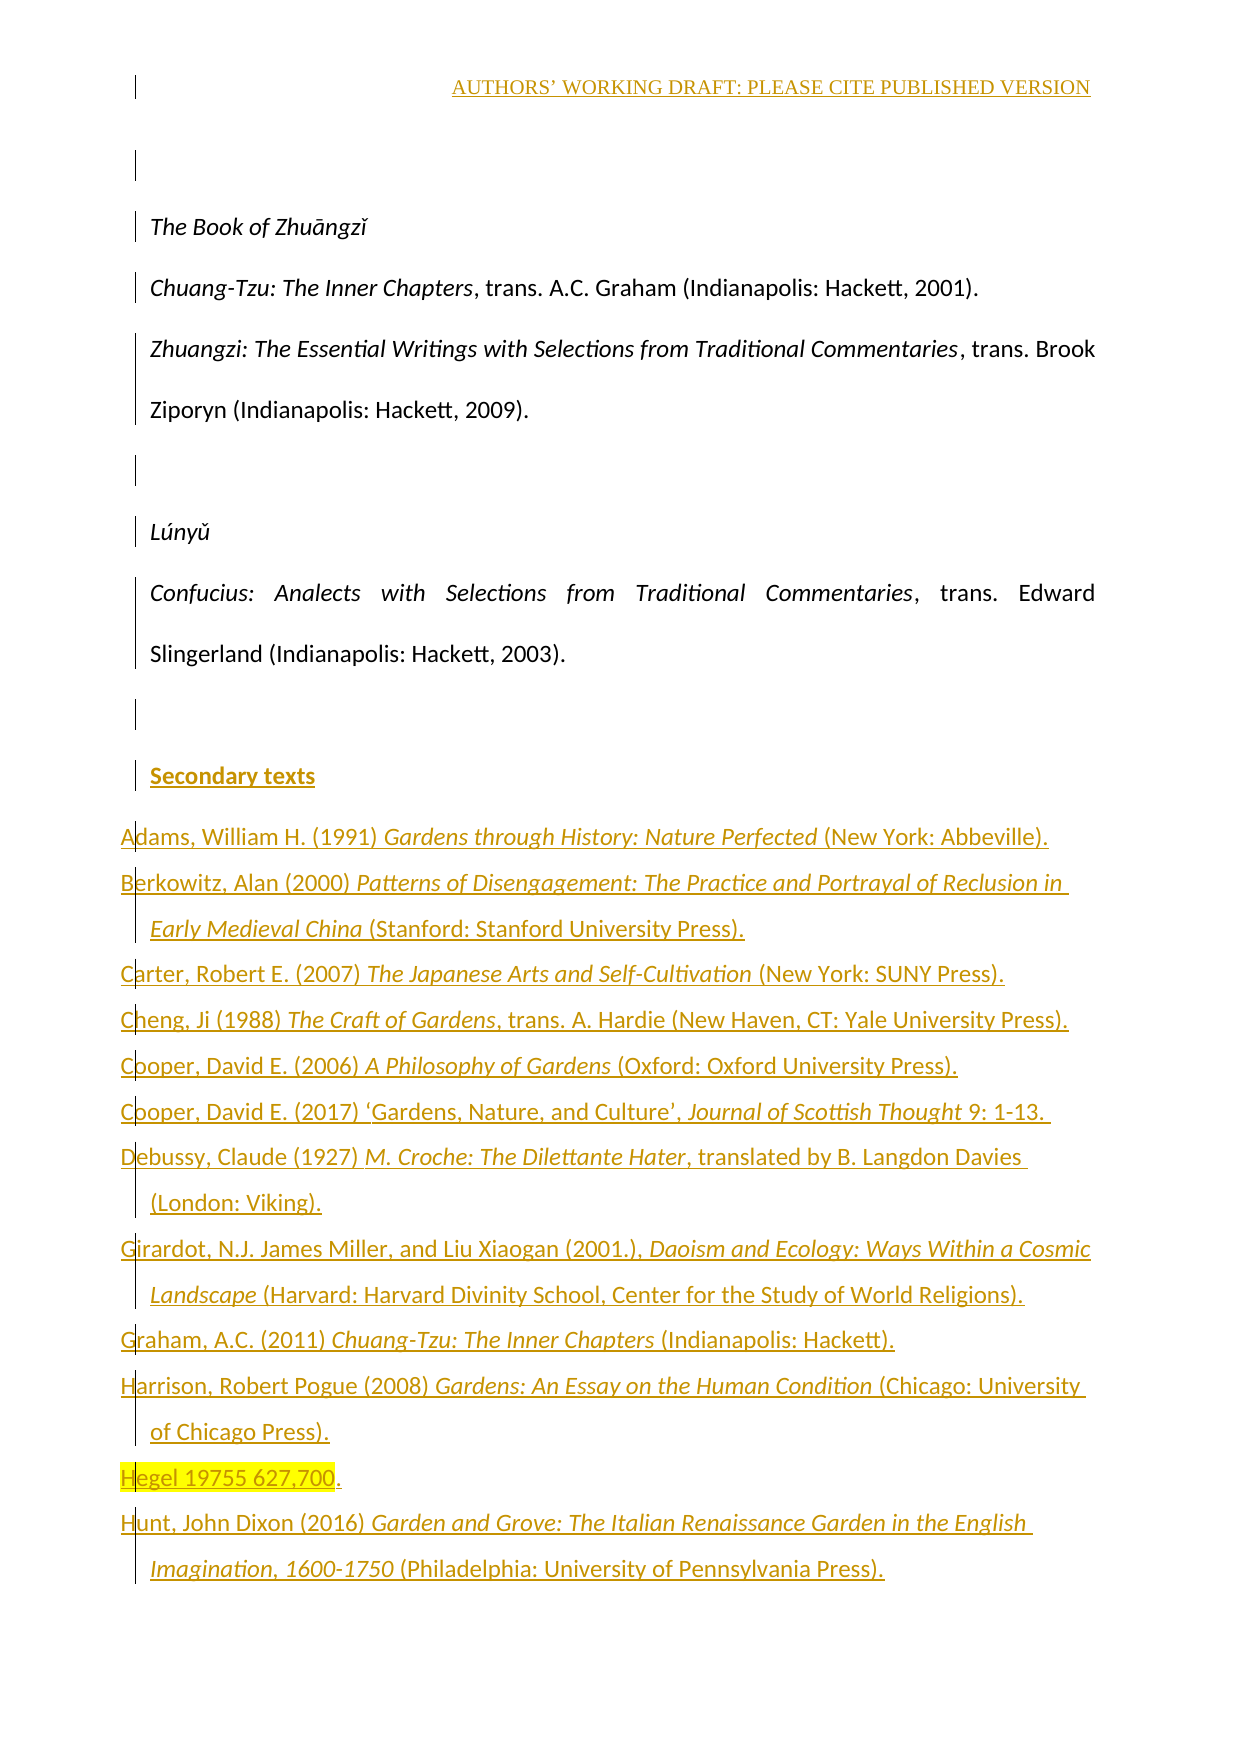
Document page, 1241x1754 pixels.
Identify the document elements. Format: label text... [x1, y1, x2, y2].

text Chuang-Tzu: The Inner Chapters, trans. A.C. Graham (Indianapolis: Hackett, 2001). [150, 272, 1096, 303]
text The Book of Zhuāngzǐ [150, 211, 1096, 242]
text Zhuangzi: The Essential Writings with Selections from Traditional Commentaries, trans. Brook Ziporyn (Indianapolis: Hackett, 2009). [150, 333, 1096, 425]
text Confucius: Analects with Selections from Traditional Commentaries, trans. Edward Slingerland (Indianapolis: Hackett, 2003). [150, 577, 1096, 669]
text Lúnyǔ [150, 516, 1096, 547]
